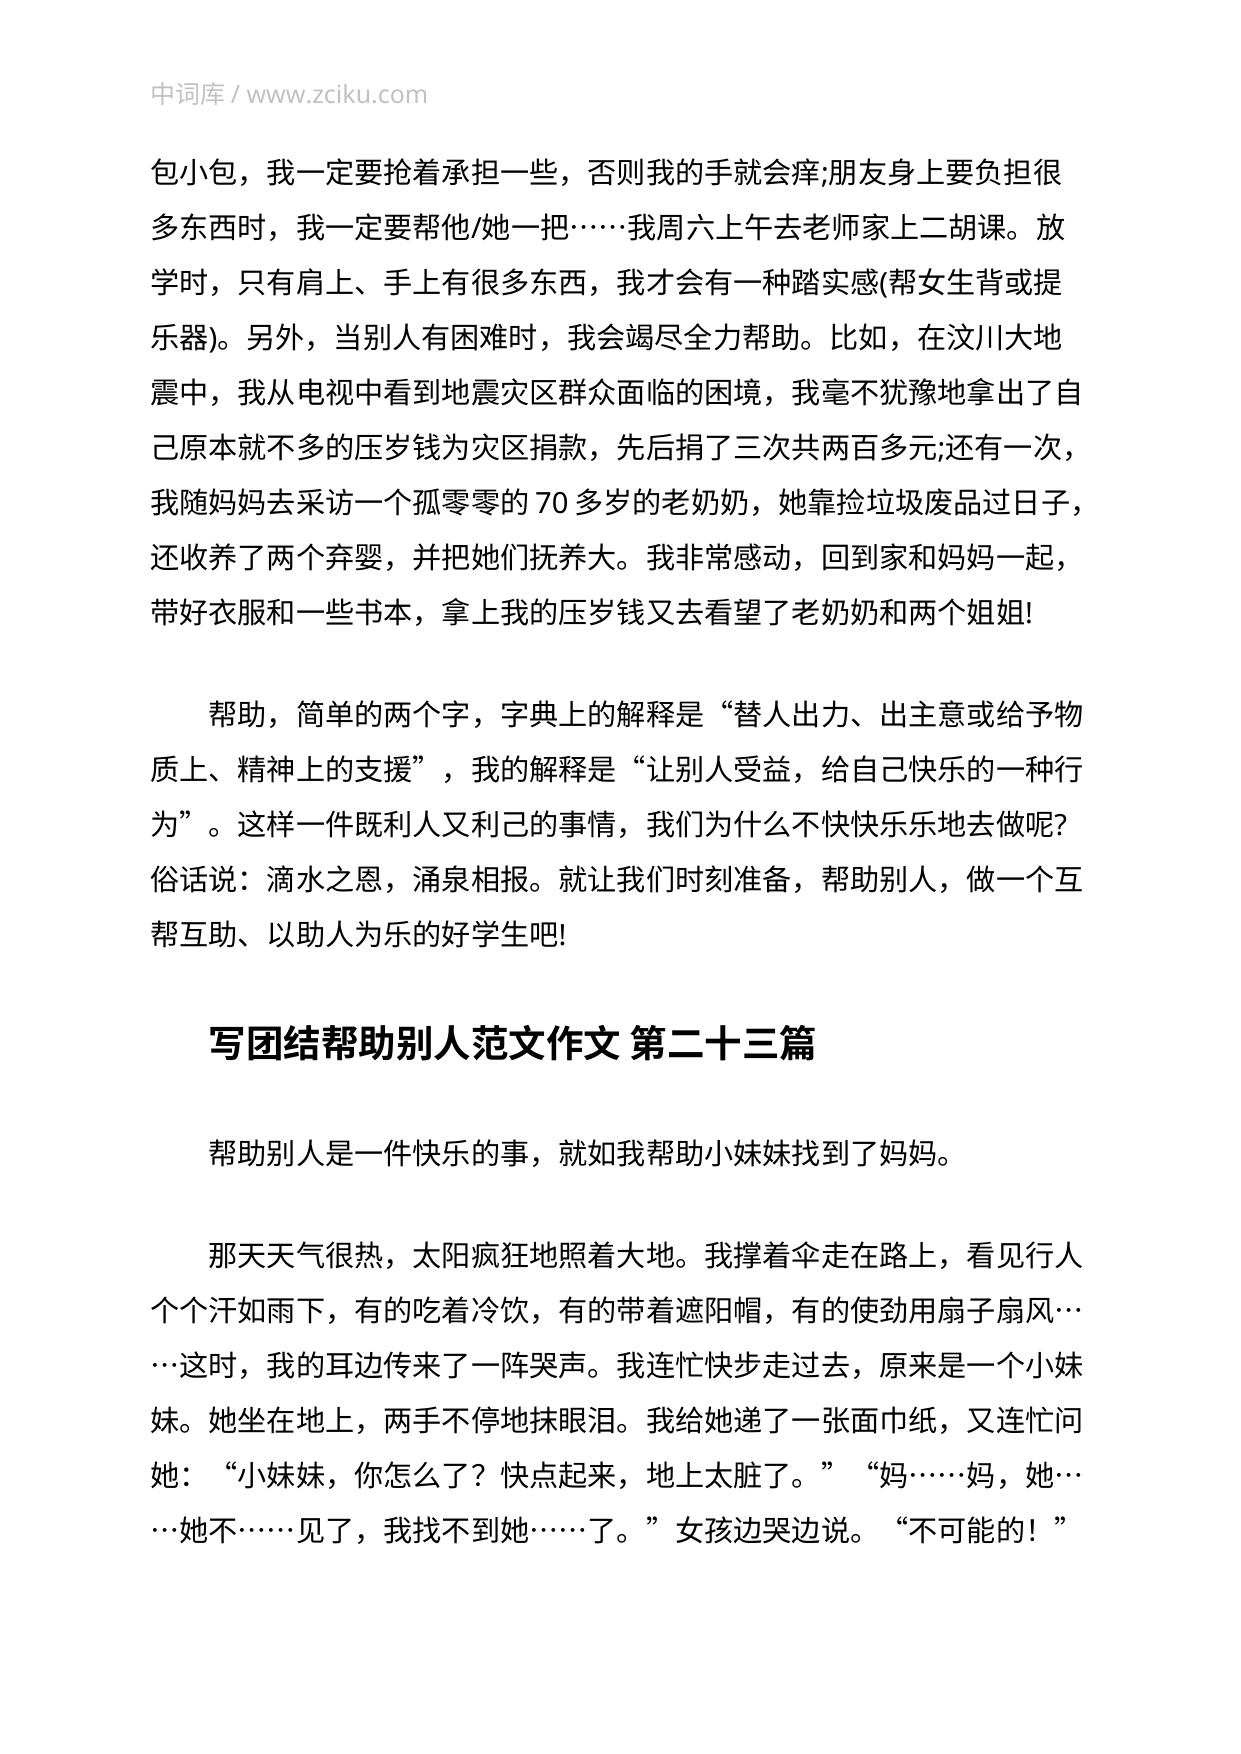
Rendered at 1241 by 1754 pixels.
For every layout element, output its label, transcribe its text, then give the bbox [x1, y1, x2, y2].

text 写团结帮助别人范文作文 第二十三篇 [150, 1013, 1090, 1068]
text 帮助，简单的两个字，字典上的解释是“替人出力、出主意或给予物质上、精神上的支援”，我的解释是“让别人受益，给自己快乐的一种行为”。这样一件既利人又利己的事情，我们为什么不快快乐乐地去做呢?俗话说：滴水之恩，涌泉相报。就让我们时刻准备，帮助别人，做一个互帮互助、以助人为乐的好学生吧! [150, 692, 1090, 954]
text 帮助别人是一件快乐的事，就如我帮助小妹妹找到了妈妈。 [150, 1131, 1090, 1173]
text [150, 1233, 1090, 1549]
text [150, 150, 1090, 632]
